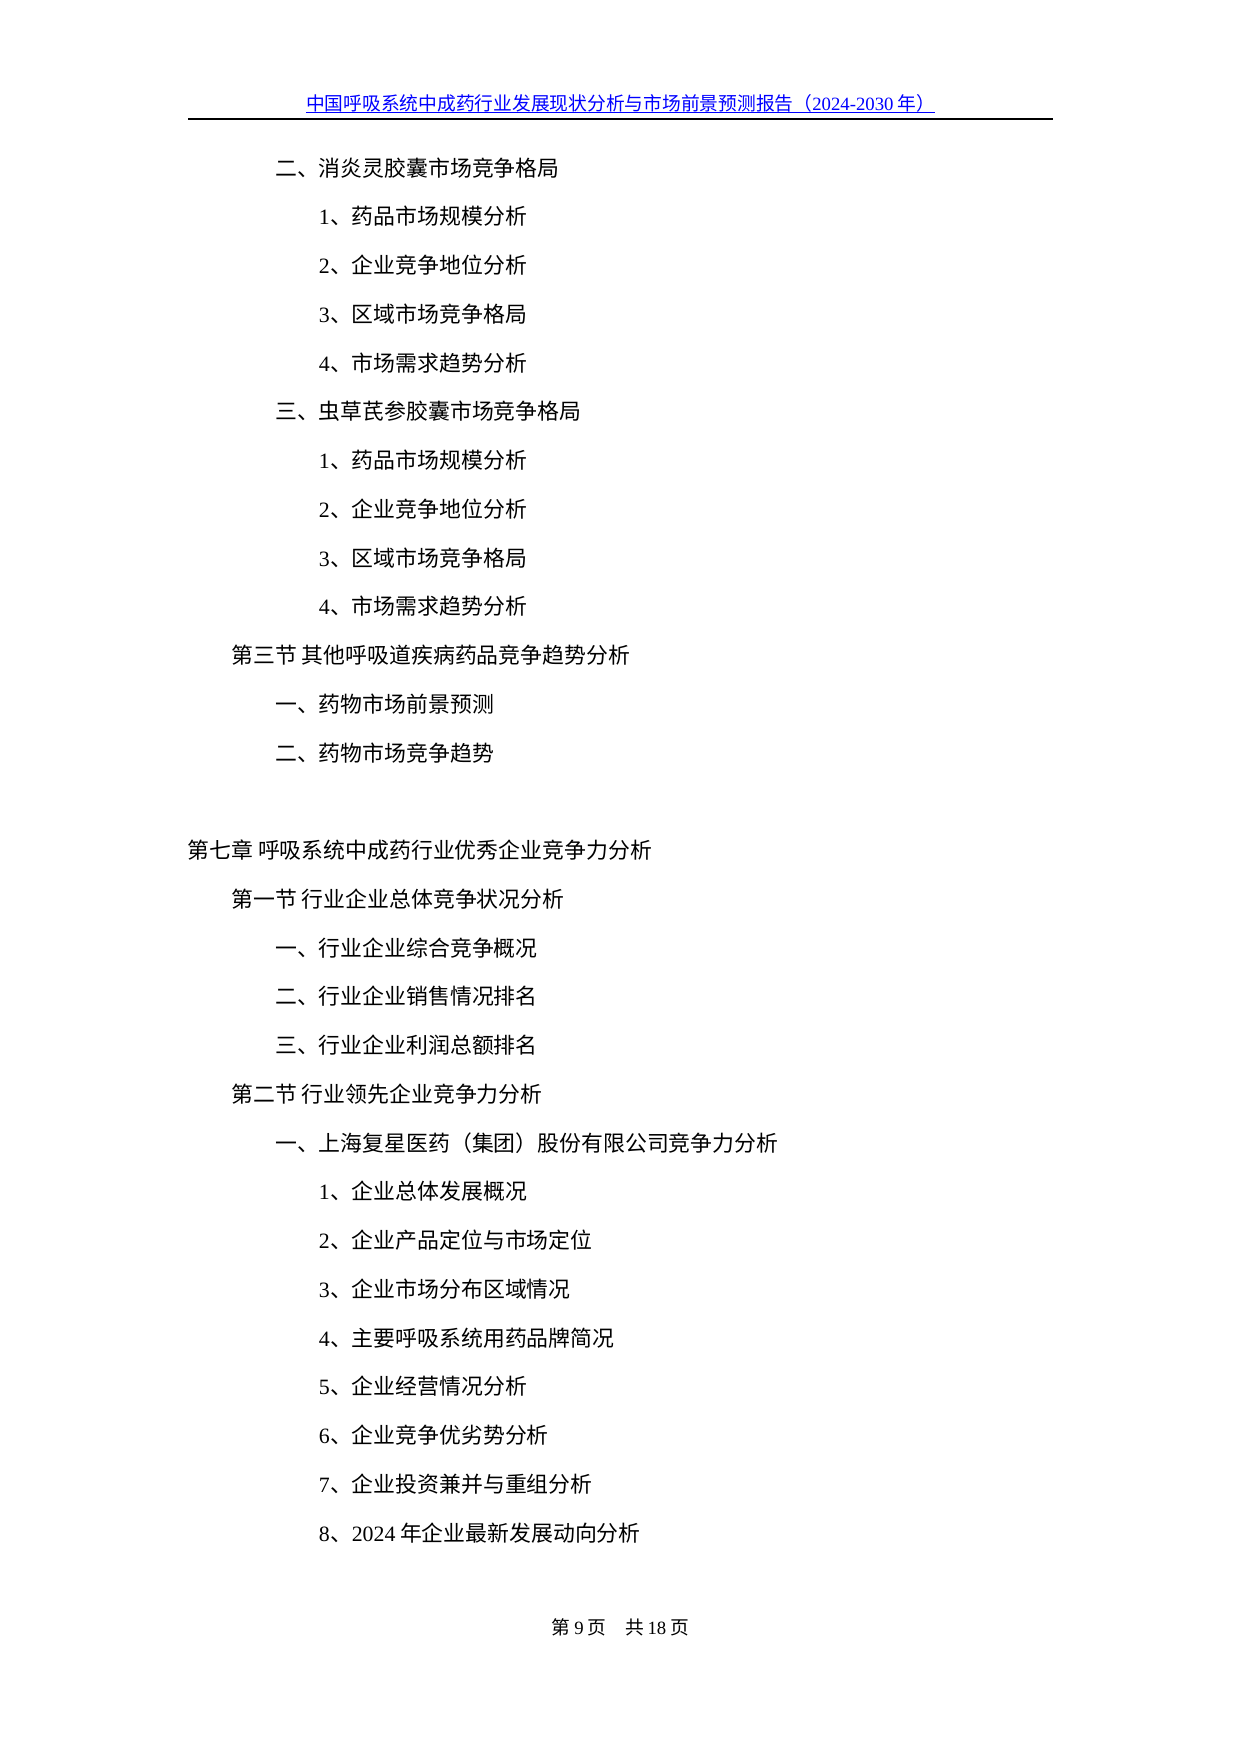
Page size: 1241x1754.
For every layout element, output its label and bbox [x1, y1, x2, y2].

text [187, 150, 1053, 1548]
